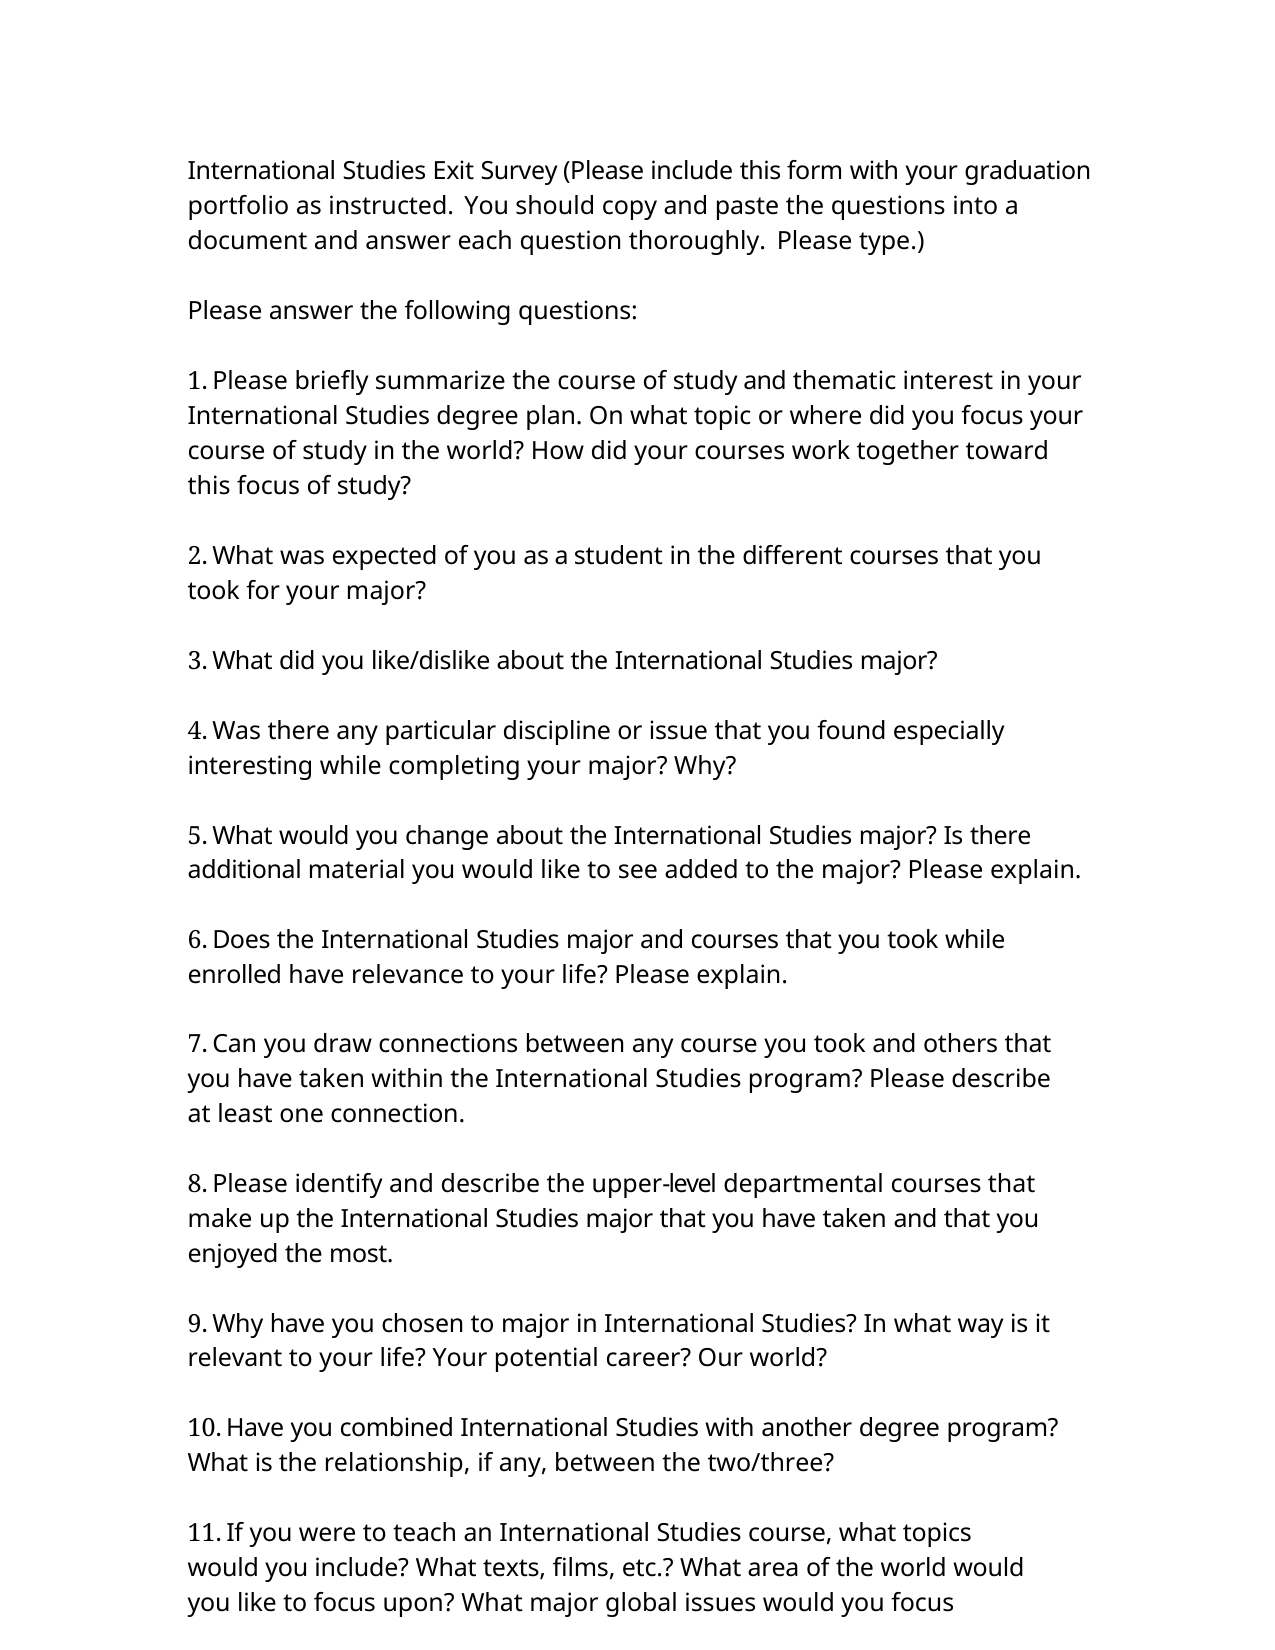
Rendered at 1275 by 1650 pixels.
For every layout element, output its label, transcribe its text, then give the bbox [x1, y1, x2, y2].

list Please briefly summarize the course of study and thematic interest in your International Studies degree plan. On what topic or where did you focus your course of study in the world? How did your courses work together toward this focus of study? [187, 363, 1085, 502]
list Please identify and describe the upper-level departmental courses that make up the International Studies major that you have taken and that you enjoyed the most. [187, 1166, 1070, 1270]
list What did you like/dislike about the International Studies major? [187, 643, 1098, 677]
list What would you change about the International Studies major? Is there additional material you would like to see added to the major? Please explain. [187, 817, 1086, 886]
list Have you combined International Studies with another degree program? What is the relationship, if any, between the two/three? [187, 1410, 1085, 1478]
list Does the International Studies major and courses that you took while enrolled have relevance to your life? Please explain. [187, 922, 1044, 991]
text International Studies Exit Survey (Please include this form with your graduation portfolio as instructed. You should copy and paste the questions into a document and answer each question thoroughly. Please type.) [187, 152, 1092, 256]
text Please answer the following questions: [187, 292, 1098, 326]
list Can you draw connections between any course you took and others that you have taken within the International Studies program? Please describe at least one connection. [187, 1026, 1080, 1130]
list Why have you chosen to major in International Studies? In what way is it relevant to your life? Your potential career? Our world? [187, 1305, 1082, 1374]
list Was there any particular discipline or issue that you found especially interesting while completing your major? Why? [187, 713, 1069, 782]
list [187, 1514, 1028, 1618]
list What was expected of you as a student in the different courses that you took for your major? [187, 538, 1043, 606]
